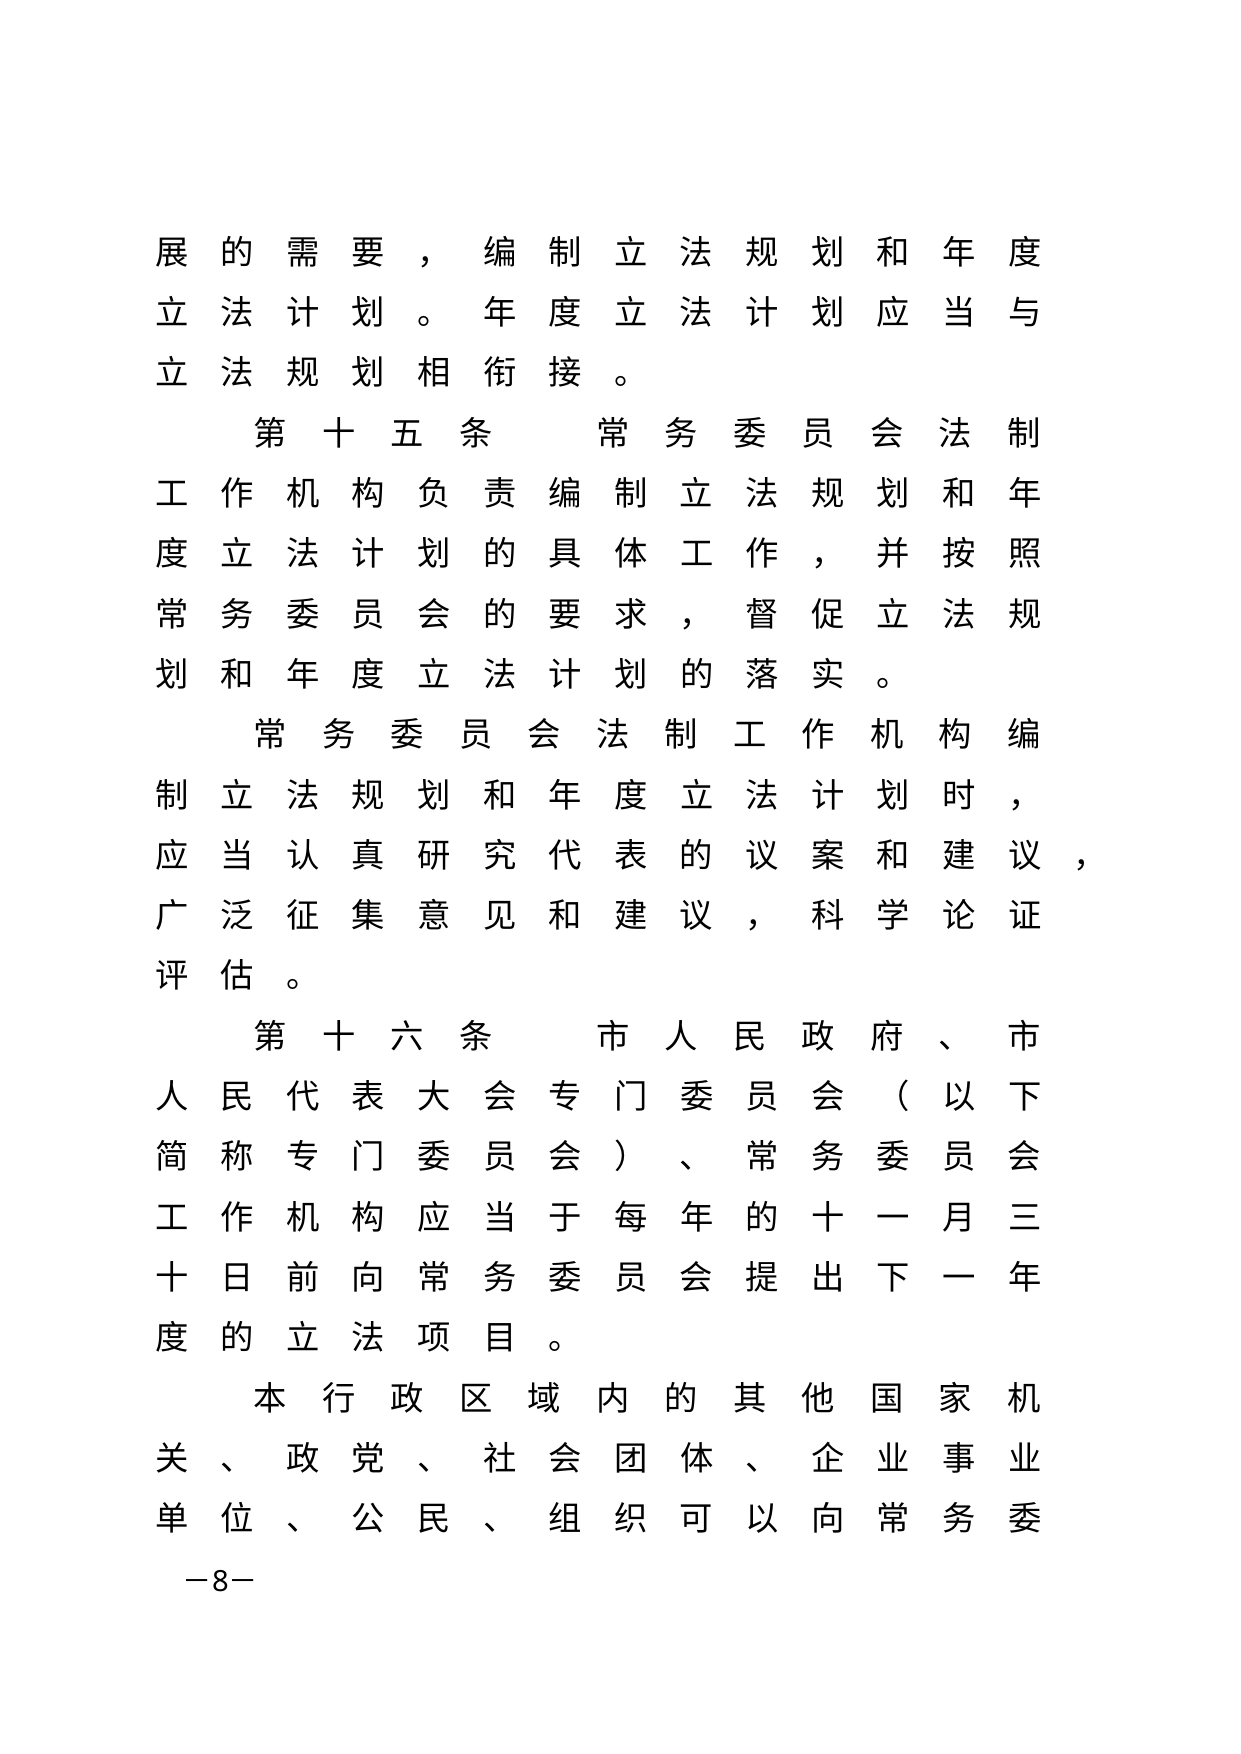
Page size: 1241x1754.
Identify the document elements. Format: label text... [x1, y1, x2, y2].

text 本行政区域内的其他国家机关、政党、社会团体、企业事业单位、公民、组织可以向常务委员会、市人民政府、专门委员会提出立法建议。 [155, 1365, 1073, 1546]
text 第十六条 市人民政府、市人民代表大会专门委员会（以下简称专门委员会）、常务委员会工作机构应当于每年的十一月三十日前向常务委员会提出下一年度的立法项目。 [155, 1003, 1073, 1365]
text 第十四条 市人民代表大会常务委员会（以下简称常务委员会）根据法律、行政法规、省地方性法规实施和全市经济社会发展的需要，编制立法规划和年度立法计划。年度立法计划应当与立法规划相衔接。 [155, 219, 1073, 400]
text 常务委员会法制工作机构编制立法规划和年度立法计划时，应当认真研究代表的议案和建议，广泛征集意见和建议，科学论证评估。 [155, 702, 1073, 1003]
text 第十五条 常务委员会法制工作机构负责编制立法规划和年度立法计划的具体工作，并按照常务委员会的要求，督促立法规划和年度立法计划的落实。 [155, 400, 1073, 702]
